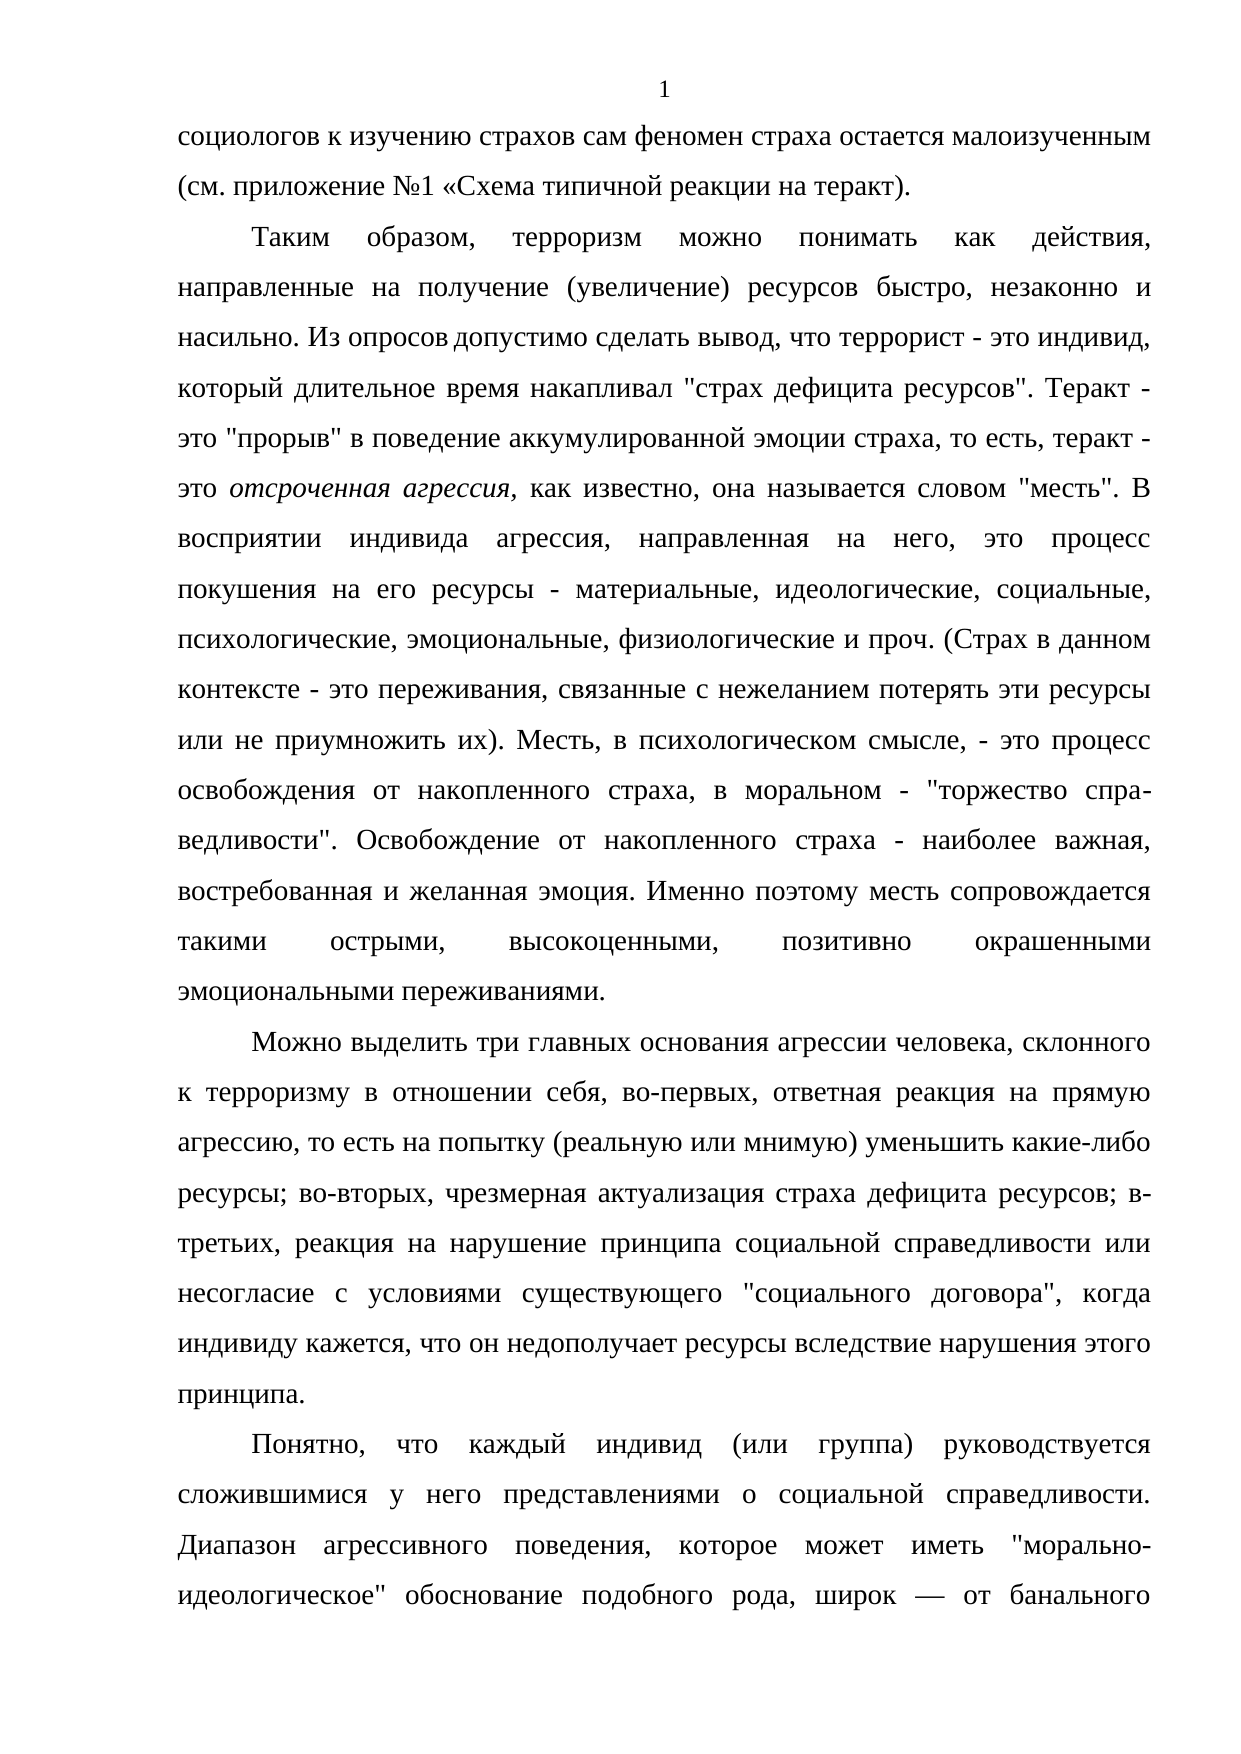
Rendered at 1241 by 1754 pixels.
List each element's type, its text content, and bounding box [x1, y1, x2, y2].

text Таким образом, терроризм можно понимать как действия, направленные на получение (увеличение) ресурсов быстро, незаконно и насильно. Из опросов допустимо сделать вывод, что террорист - это индивид, который длительное время накапливал "страх дефицита ресурсов". Теракт - это "прорыв" в поведение аккумулированной эмоции страха, то есть, теракт - это отсроченная агрессия, как известно, она называется словом "месть". В восприятии индивида агрессия, направленная на него, это процесс покушения на его ресурсы - материальные, идеологические, социальные, психологические, эмоциональные, физиологические и проч. (Страх в данном контексте - это переживания, связанные с нежеланием потерять эти ресурсы или не приумножить их). Месть, в психологическом смысле, - это процесс освобождения от накопленного страха, в моральном - "торжество справедливости". Освобождение от накопленного страха - наиболее важная, востребованная и желанная эмоция. Именно поэтому месть сопровождается такими острыми, высокоценными, позитивно окрашенными эмоциональными переживаниями. [177, 219, 1152, 1007]
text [177, 118, 1152, 202]
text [177, 1426, 1152, 1611]
text Можно выделить три главных основания агрессии человека, склонного к терроризму в отношении себя, во-первых, ответная реакция на прямую агрессию, то есть на попытку (реальную или мнимую) уменьшить какие-либо ресурсы; во-вторых, чрезмерная актуализация страха дефицита ресурсов; в-третьих, реакция на нарушение принципа социальной справедливости или несогласие с условиями существующего "социального договора", когда индивиду кажется, что он недополучает ресурсы вследствие нарушения этого принципа. [177, 1024, 1152, 1409]
